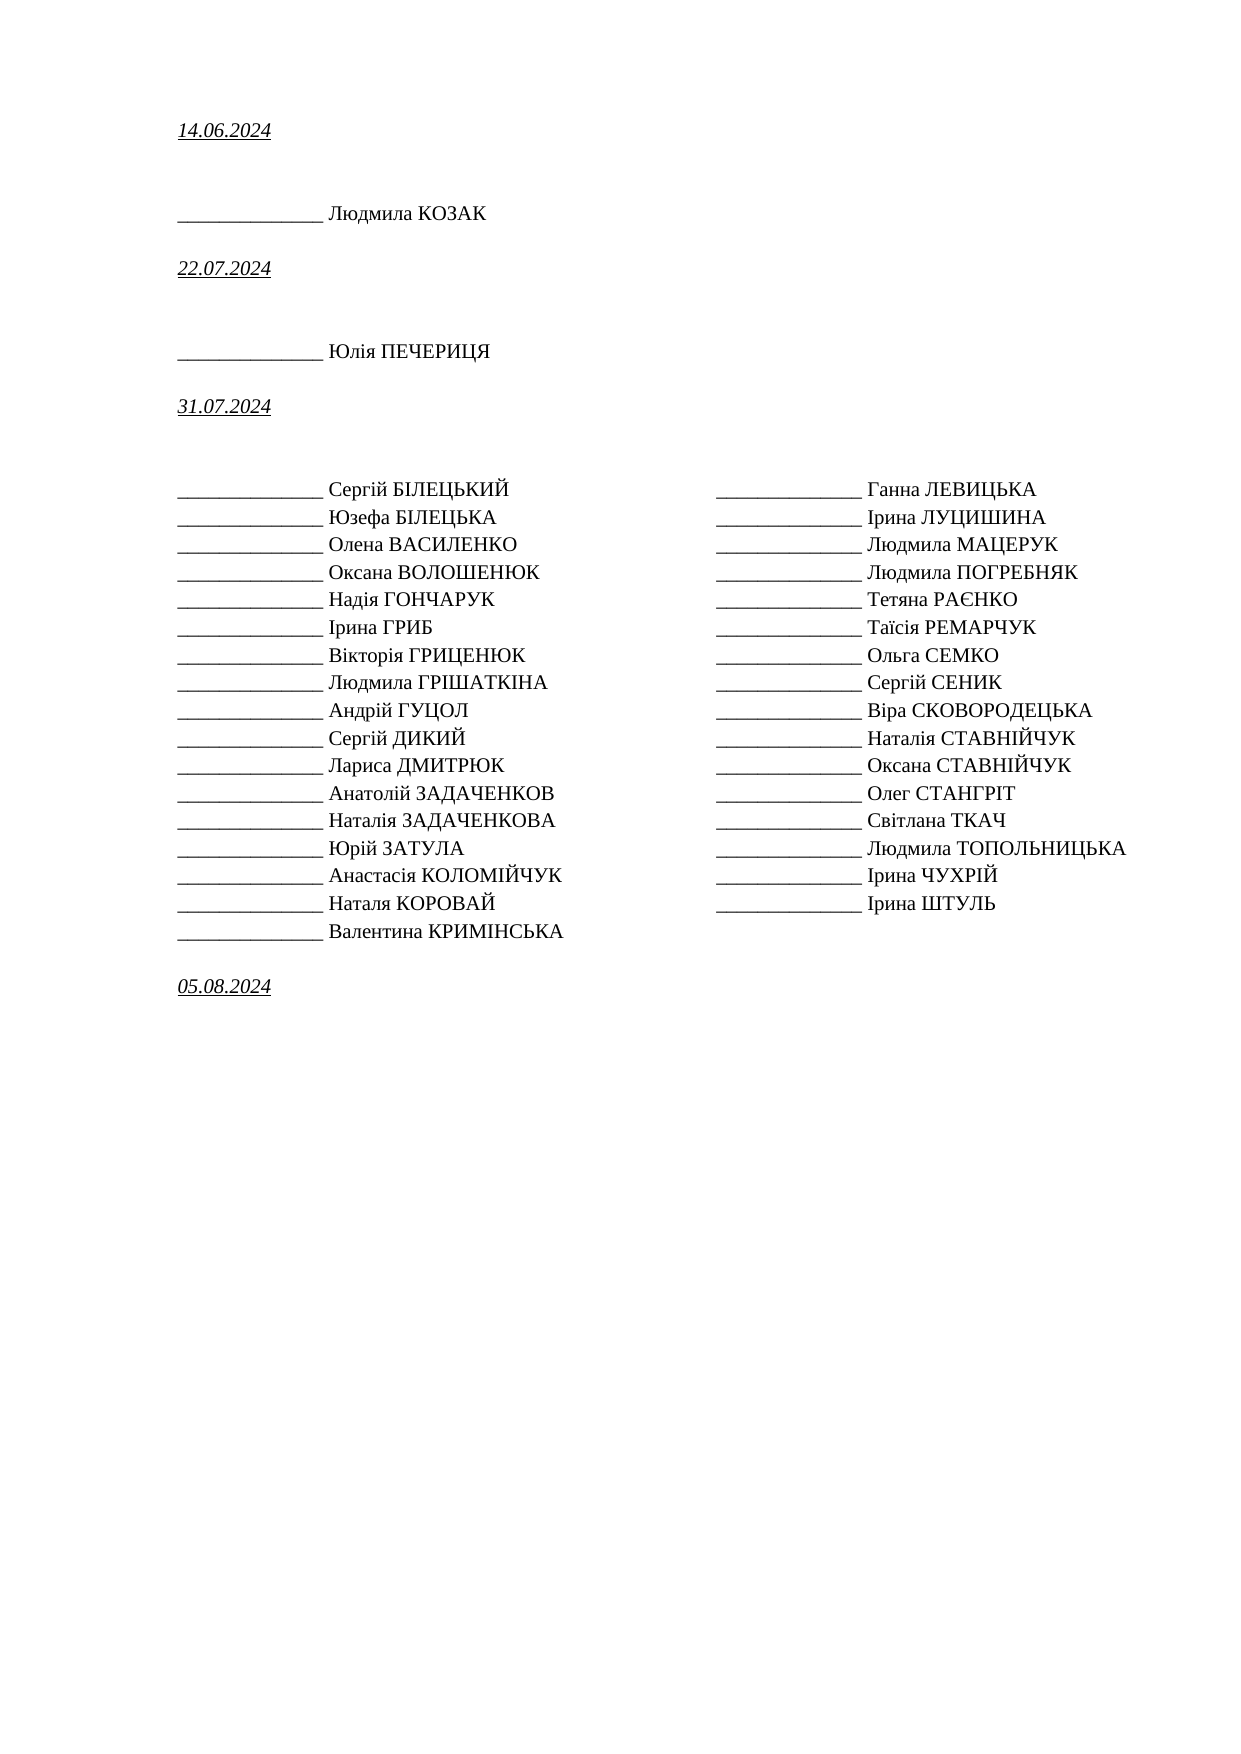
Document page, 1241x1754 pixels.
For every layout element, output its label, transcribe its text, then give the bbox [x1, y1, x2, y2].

text ______________ Ірина ЧУХРІЙ [716, 863, 1181, 887]
text ______________ Наталія СТАВНІЙЧУК [716, 725, 1181, 749]
text ______________ Віра СКОВОРОДЕЦЬКА [716, 698, 1181, 722]
text 14.06.2024 [177, 118, 1181, 142]
text ______________ Надія ГОНЧАРУК [177, 587, 642, 611]
text ______________ Ганна ЛЕВИЦЬКА [716, 477, 1181, 501]
text ______________ Олег СТАНГРІТ [716, 781, 1181, 805]
text ______________ Світлана ТКАЧ [716, 808, 1181, 832]
text ______________ Олена ВАСИЛЕНКО [177, 532, 642, 556]
text 05.08.2024 [177, 974, 1181, 998]
text ______________ Андрій ГУЦОЛ [177, 698, 642, 722]
text ______________ Ірина ГРИБ [177, 615, 642, 639]
text ______________ Людмила МАЦЕРУК [716, 532, 1181, 556]
text ______________ Людмила ПОГРЕБНЯК [716, 560, 1181, 584]
text ______________ Людмила КОЗАК [177, 201, 1181, 225]
text ______________ Анастасія КОЛОМІЙЧУК [177, 863, 642, 887]
text ______________ Людмила ГРІШАТКІНА [177, 670, 642, 694]
text ______________ Юлія ПЕЧЕРИЦЯ [177, 339, 1181, 363]
text ______________ Анатолій ЗАДАЧЕНКОВ [177, 781, 642, 805]
text ______________ Ірина ЛУЦИШИНА [716, 504, 1181, 529]
text ______________ Оксана ВОЛОШЕНЮК [177, 560, 642, 584]
text ______________ Тетяна РАЄНКО [716, 587, 1181, 611]
text 22.07.2024 [177, 256, 1181, 280]
text ______________ Валентина КРИМІНСЬКА [177, 919, 642, 943]
text 31.07.2024 [177, 394, 1181, 418]
text ______________ Наталя КОРОВАЙ [177, 891, 642, 915]
text ______________ Ірина ШТУЛЬ [716, 891, 1181, 915]
text ______________ Оксана СТАВНІЙЧУК [716, 753, 1181, 777]
text ______________ Наталія ЗАДАЧЕНКОВА [177, 808, 642, 832]
text ______________ Ольга СЕМКО [716, 643, 1181, 667]
text ______________ Сергій ДИКИЙ [177, 725, 642, 749]
text ______________ Сергій СЕНИК [716, 670, 1181, 694]
text ______________ Юзефа БІЛЕЦЬКА [177, 504, 642, 529]
text ______________ Таїсія РЕМАРЧУК [716, 615, 1181, 639]
text ______________ Людмила ТОПОЛЬНИЦЬКА [716, 836, 1181, 860]
text ______________ Вікторія ГРИЦЕНЮК [177, 643, 642, 667]
text ______________ Юрій ЗАТУЛА [177, 836, 642, 860]
text ______________ Сергій БІЛЕЦЬКИЙ [177, 477, 642, 501]
text ______________ Лариса ДМИТРЮК [177, 753, 642, 777]
